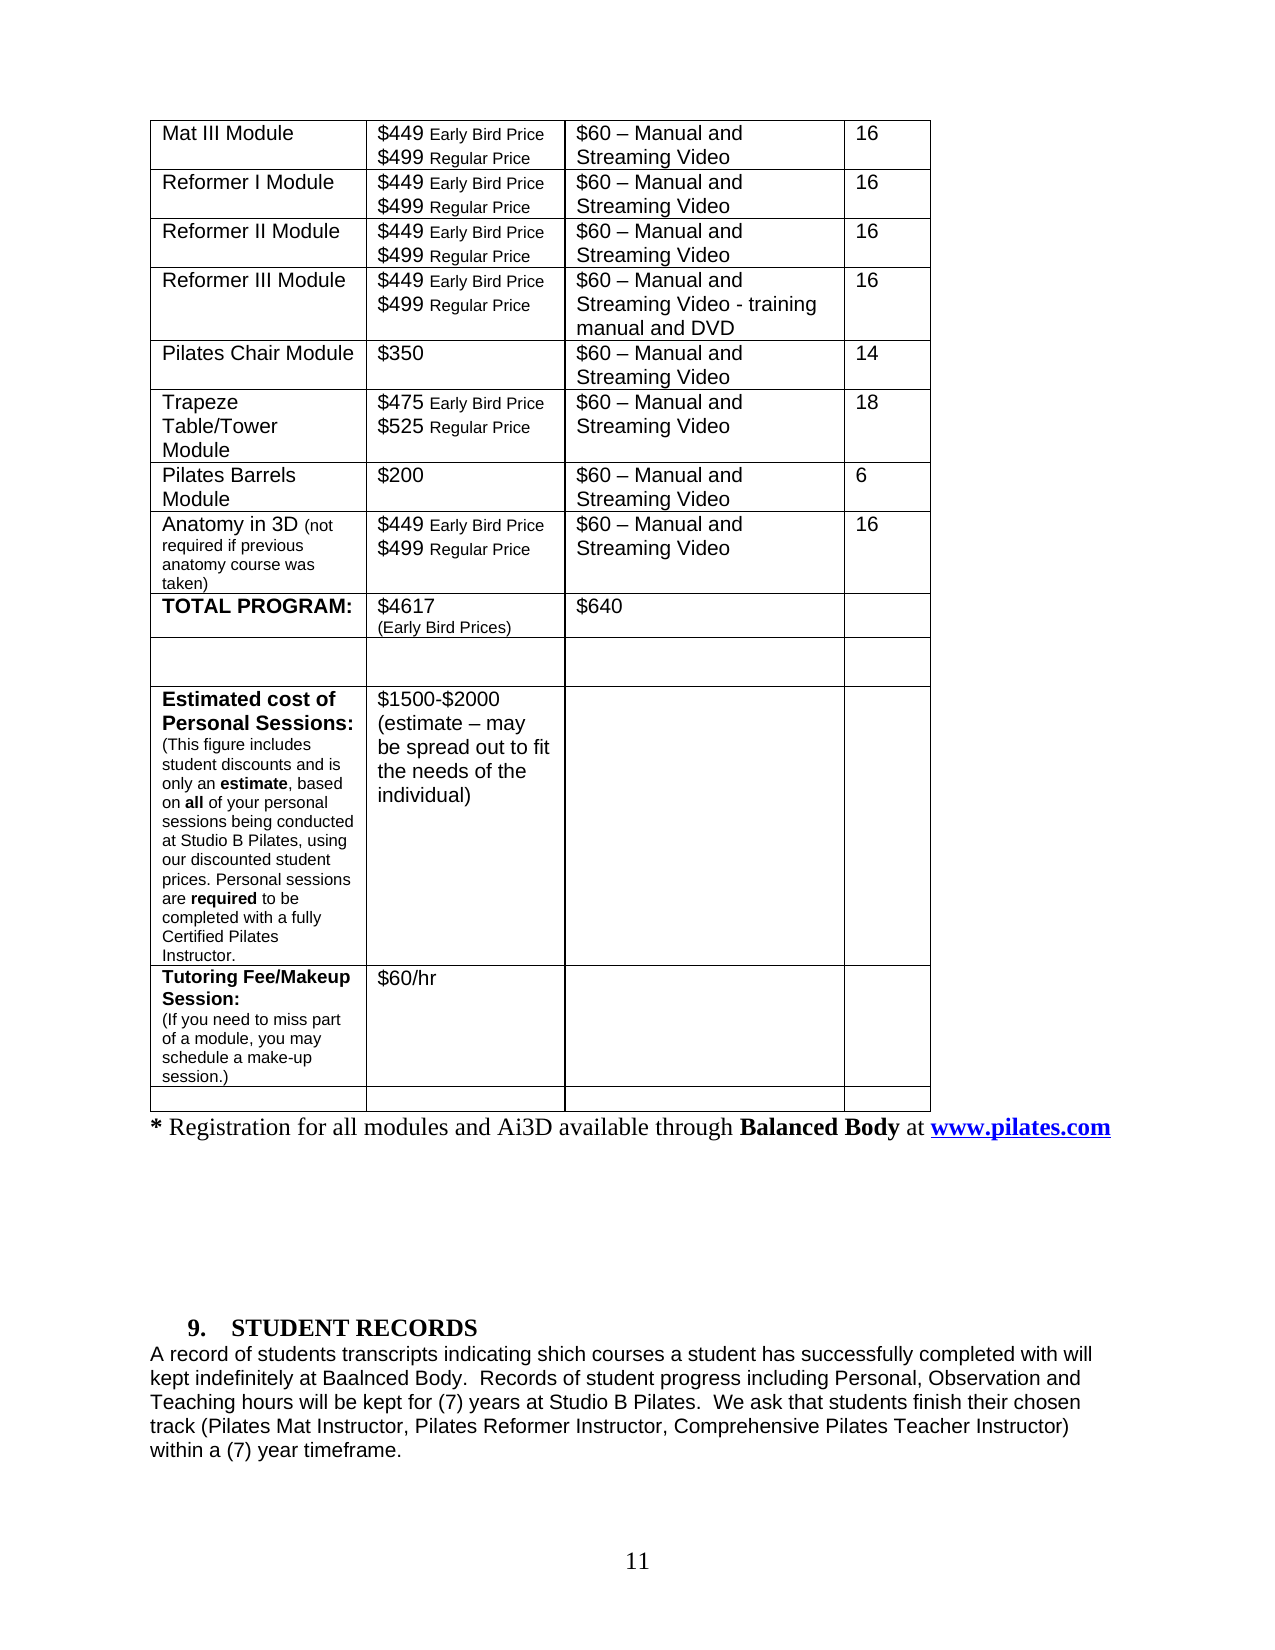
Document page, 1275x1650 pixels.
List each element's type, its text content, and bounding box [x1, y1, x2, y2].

table_cell [845, 687, 930, 965]
table_cell Reformer III Module [151, 268, 366, 340]
table_cell Mat III Module [151, 121, 366, 169]
table_cell 16 [845, 219, 930, 267]
table_cell $350 [367, 341, 564, 389]
table_cell $1500-$2000 (estimate – may be spread out to fit the needs of the individual) [367, 687, 564, 965]
table_cell TOTAL PROGRAM: [151, 594, 366, 637]
table_cell $60 – Manual and Streaming Video [566, 463, 844, 511]
table_cell Pilates Barrels Module [151, 463, 366, 511]
table_cell Reformer II Module [151, 219, 366, 267]
list STUDENT RECORDS [187, 1313, 1125, 1342]
table_cell [845, 1087, 930, 1111]
table_cell 6 [845, 463, 930, 511]
table_cell 16 [845, 170, 930, 218]
table_cell $4617 (Early Bird Prices) [367, 594, 564, 637]
table_cell [151, 638, 366, 686]
table_cell [845, 638, 930, 686]
table_cell $60 – Manual and Streaming Video [566, 390, 844, 462]
table_cell Trapeze Table/Tower Module [151, 390, 366, 462]
table_cell $200 [367, 463, 564, 511]
table_cell Estimated cost of Personal Sessions: (This figure includes student discounts and is only an estimate, based on all of your personal sessions being conducted at Studio B Pilates, using our discounted student prices. Personal sessions are required to be completed with a fully Certified Pilates Instructor. [151, 687, 366, 965]
table_cell $449 Early Bird Price $499 Regular Price [367, 219, 564, 267]
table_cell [566, 121, 844, 169]
table_cell [566, 966, 844, 1086]
table_cell [367, 1087, 564, 1111]
table_cell 16 [845, 121, 930, 169]
table_cell $60 – Manual and Streaming Video [566, 219, 844, 267]
table_cell $60/hr [367, 966, 564, 1086]
table_cell $640 [566, 594, 844, 637]
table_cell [367, 170, 564, 218]
table_cell 14 [845, 341, 930, 389]
table_cell $60 – Manual and Streaming Video [566, 170, 844, 218]
table_cell Reformer I Module [151, 170, 366, 218]
table_cell [367, 638, 564, 686]
table_cell [845, 966, 930, 1086]
table_cell 16 [845, 512, 930, 593]
table_cell [845, 594, 930, 637]
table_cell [367, 121, 564, 169]
table_cell Anatomy in 3D (not required if previous anatomy course was taken) [151, 512, 366, 593]
table_cell Tutoring Fee/Makeup Session: (If you need to miss part of a module, you may schedule a make-up session.) [151, 966, 366, 1086]
table_cell [566, 638, 844, 686]
table_cell $449 Early Bird Price $499 Regular Price [367, 268, 564, 340]
table_cell Pilates Chair Module [151, 341, 366, 389]
table_cell $60 – Manual and Streaming Video [566, 512, 844, 593]
table_cell $60 – Manual and Streaming Video - training manual and DVD [566, 268, 844, 340]
table_cell $449 Early Bird Price $499 Regular Price [367, 512, 564, 593]
table_cell [566, 1087, 844, 1111]
text * Registration for all modules and Ai3D available through Balanced Body at www.pilates.com [150, 1112, 1125, 1141]
table_cell [566, 687, 844, 965]
text A record of students transcripts indicating shich courses a student has successfully completed with will kept indefinitely at Baalnced Body. Records of student progress including Personal, Observation and Teaching hours will be kept for (7) years at Studio B Pilates. We ask that students finish their chosen track (Pilates Mat Instructor, Pilates Reformer Instructor, Comprehensive Pilates Teacher Instructor) within a (7) year timeframe. [150, 1342, 1125, 1462]
table_cell [151, 1087, 366, 1111]
table_cell 16 [845, 268, 930, 340]
table_cell $60 – Manual and Streaming Video [566, 341, 844, 389]
table_cell 18 [845, 390, 930, 462]
table_cell $475 Early Bird Price $525 Regular Price [367, 390, 564, 462]
